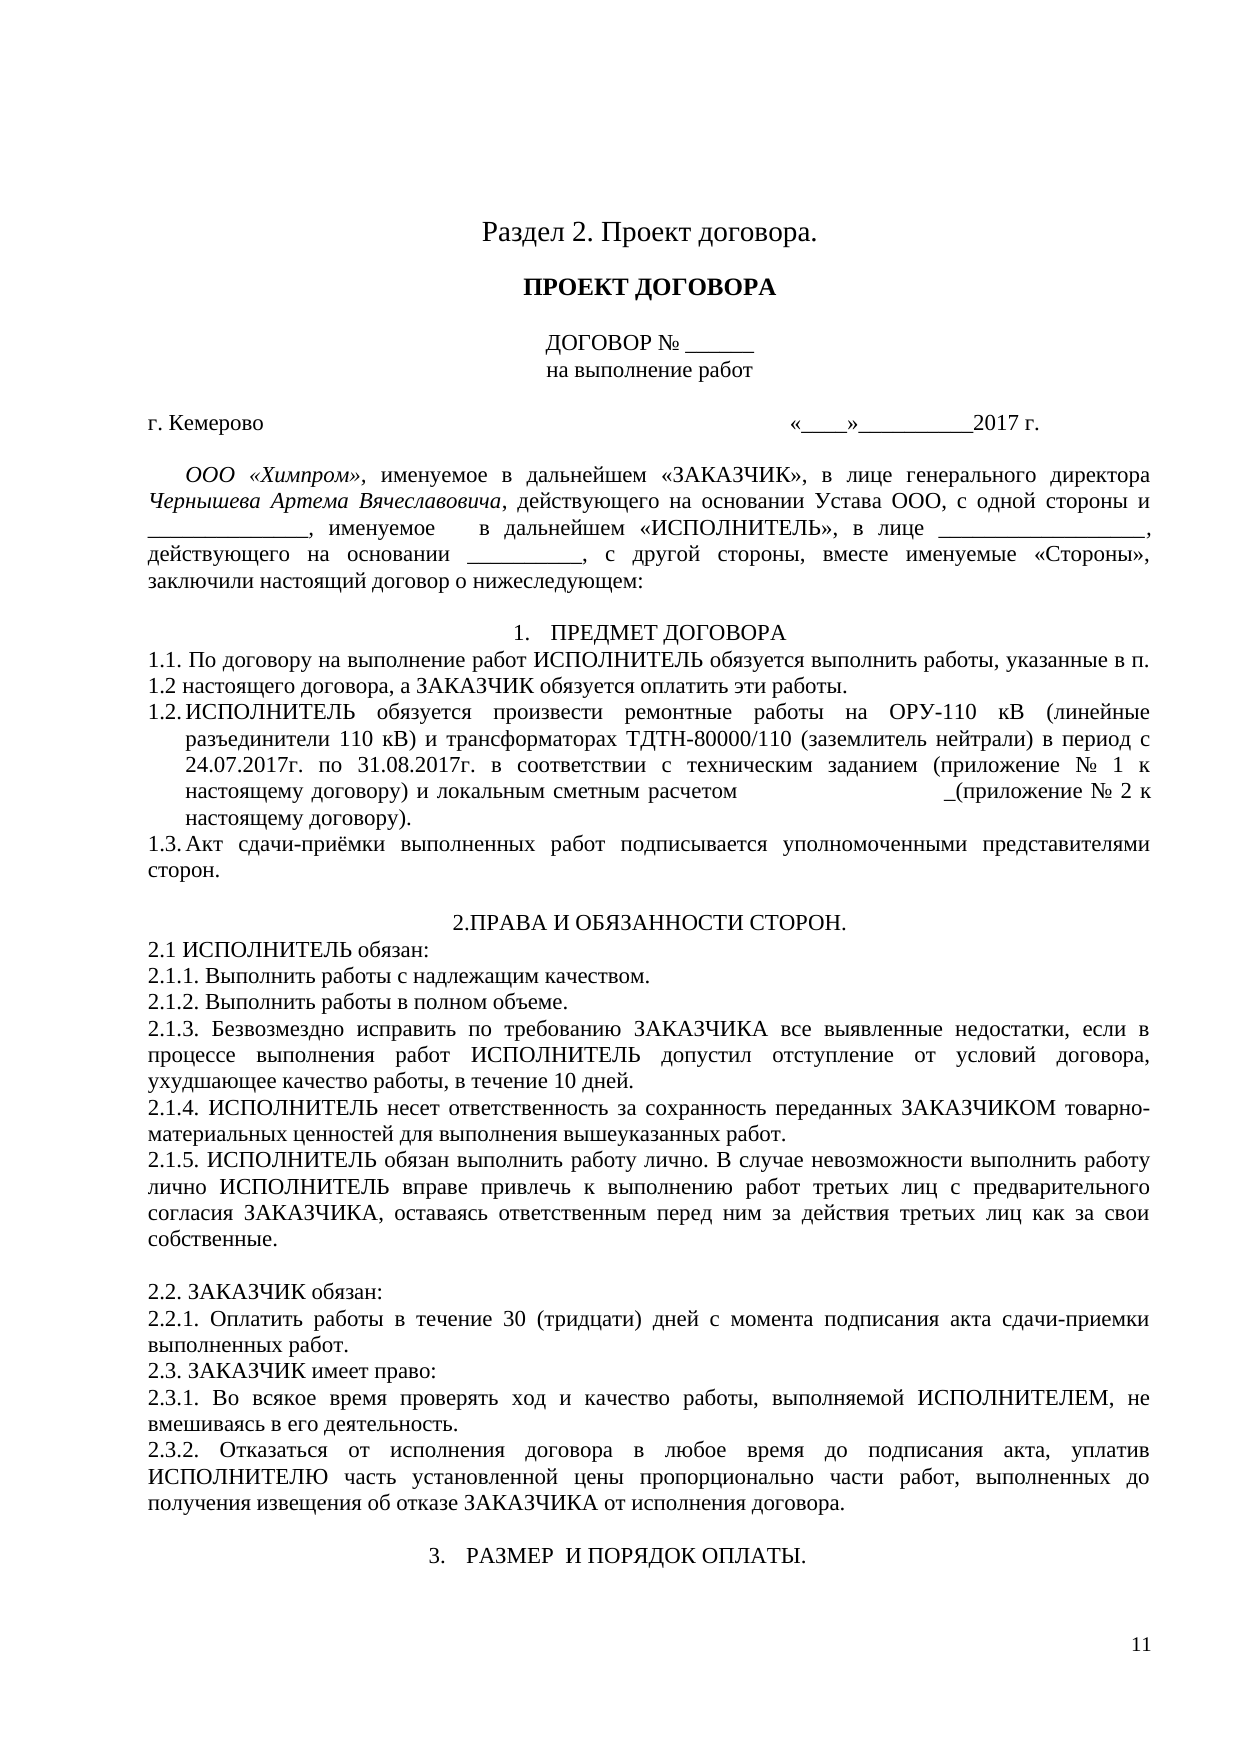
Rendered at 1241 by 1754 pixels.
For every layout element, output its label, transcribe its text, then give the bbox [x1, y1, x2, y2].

title 2.1 ИСПОЛНИТЕЛЬ обязан: [148, 936, 1152, 962]
title 2.1.4. ИСПОЛНИТЕЛЬ несет ответственность за сохранность переданных ЗАКАЗЧИКОМ товарно-материальных ценностей для выполнения вышеуказанных работ. [148, 1094, 1152, 1146]
title г. Кемерово «____»__________2017 г. [148, 408, 1152, 435]
title 2.ПРАВА И ОБЯЗАННОСТИ СТОРОН. [148, 909, 1152, 936]
title 2.3.2. Отказаться от исполнения договора в любое время до подписания акта, уплатив ИСПОЛНИТЕЛЮ часть установленной цены пропорционально части работ, выполненных до получения извещения об отказе ЗАКАЗЧИКА от исполнения договора. [148, 1436, 1152, 1515]
title 2.1.5. ИСПОЛНИТЕЛЬ обязан выполнить работу лично. В случае невозможности выполнить работу лично ИСПОЛНИТЕЛЬ вправе привлечь к выполнению работ третьих лиц с предварительного согласия ЗАКАЗЧИКА, оставаясь ответственным перед ним за действия третьих лиц как за свои собственные. [148, 1146, 1152, 1252]
subtitle Раздел 2. Проект договора. [148, 214, 1152, 248]
title 2.1.1. Выполнить работы с надлежащим качеством. [148, 962, 1152, 988]
text ПРОЕКТ ДОГОВОРА [148, 272, 1152, 301]
text 2.2.1. Оплатить работы в течение 30 (тридцати) дней с момента подписания акта сдачи-приемки выполненных работ. [148, 1304, 1152, 1357]
title 2.3.1. Во всякое время проверять ход и качество работы, выполняемой ИСПОЛНИТЕЛЕМ, не вмешиваясь в его деятельность. [148, 1384, 1152, 1436]
title ООО «Химпром», именуемое в дальнейшем «ЗАКАЗЧИК», в лице генерального директора Чернышева Артема Вячеславовича, действующего на основании Устава ООО, с одной стороны и ______________, именуемое в дальнейшем «ИСПОЛНИТЕЛЬ», в лице __________________, действующего на основании __________, с другой стороны, вместе именуемые «Стороны», заключили настоящий договор о нижеследующем: [148, 461, 1152, 593]
title РАЗМЕР И ПОРЯДОК ОПЛАТЫ. [428, 1542, 1152, 1568]
title 2.1.3. Безвозмездно исправить по требованию ЗАКАЗЧИКА все выявленные недостатки, если в процессе выполнения работ ИСПОЛНИТЕЛЬ допустил отступление от условий договора, ухудшающее качество работы, в течение 10 дней. [148, 1015, 1152, 1094]
title ПРЕДМЕТ ДОГОВОРА [148, 619, 1152, 646]
title 2.3. ЗАКАЗЧИК имеет право: [148, 1357, 1152, 1384]
title По договору на выполнение работ ИСПОЛНИТЕЛЬ обязуется выполнить работы, указанные в п. 1.2 настоящего договора, а ЗАКАЗЧИК обязуется оплатить эти работы. [148, 646, 1152, 698]
title ИСПОЛНИТЕЛЬ обязуется произвести ремонтные работы на ОРУ-110 кВ (линейные разъединители 110 кВ) и трансформаторах ТДТН-80000/110 (заземлитель нейтрали) в период с 24.07.2017г. по 31.08.2017г. в соответствии с техническим заданием (приложение № 1 к настоящему договору) и локальным сметным расчетом _(приложение № 2 к настоящему договору). [148, 698, 1152, 830]
title 2.2. ЗАКАЗЧИК обязан: [148, 1278, 1152, 1304]
title на выполнение работ [148, 356, 1152, 382]
title ДОГОВОР № ______ [148, 329, 1152, 356]
title 2.1.2. Выполнить работы в полном объеме. [148, 988, 1152, 1015]
title Акт сдачи-приёмки выполненных работ подписывается уполномоченными представителями сторон. [148, 830, 1152, 883]
